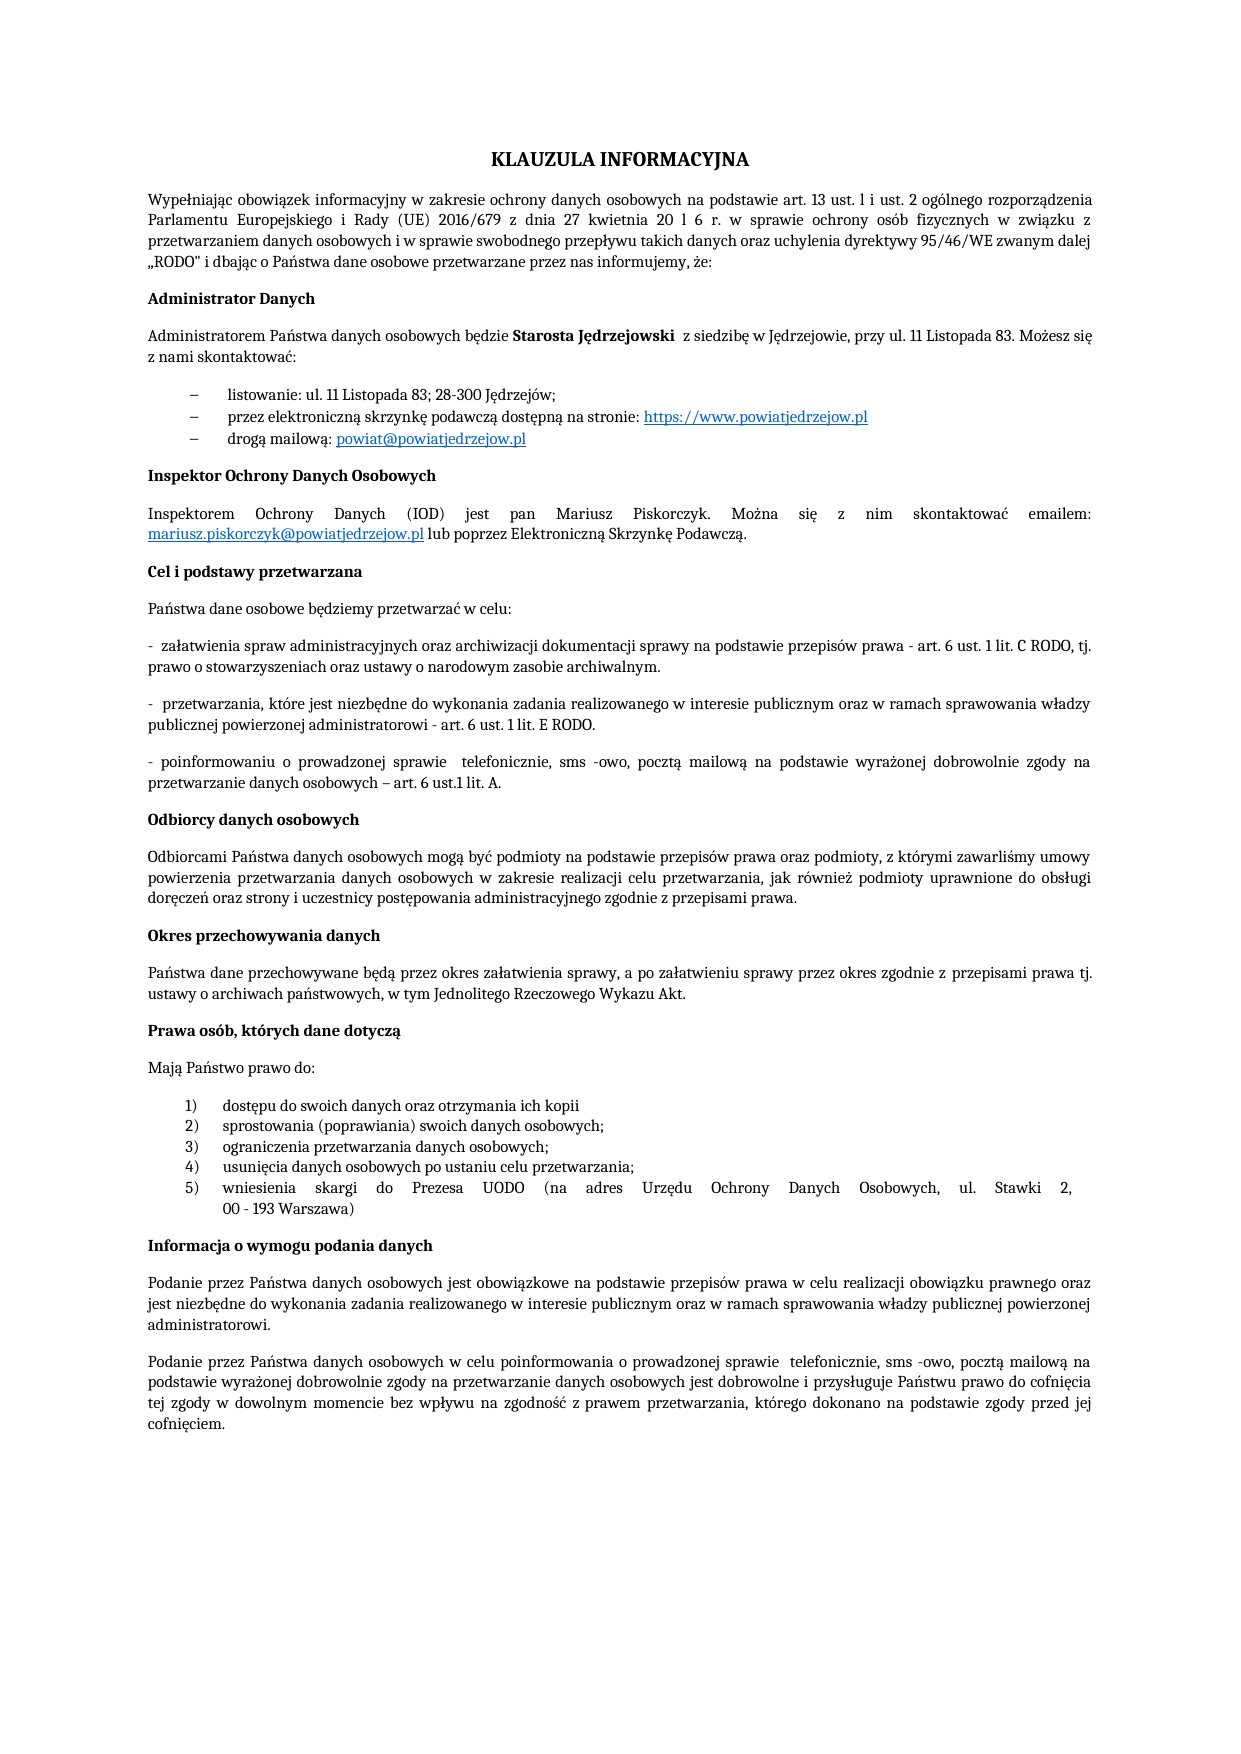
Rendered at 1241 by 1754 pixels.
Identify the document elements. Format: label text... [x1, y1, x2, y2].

text Odbiorcy danych osobowych [148, 810, 1093, 829]
text - poinformowaniu o prowadzonej sprawie telefonicznie, sms -owo, pocztą mailową na podstawie wyrażonej dobrowolnie zgody na przetwarzanie danych osobowych – art. 6 ust.1 lit. A. [148, 752, 1093, 792]
text Administratorem Państwa danych osobowych będzie Starosta Jędrzejowski z siedzibę w Jędrzejowie, przy ul. 11 Listopada 83. Możesz się z nami skontaktować: [148, 327, 1093, 366]
list listowanie: ul. 11 Listopada 83; 28-300 Jędrzejów; [190, 384, 1093, 405]
text Informacja o wymogu podania danych [148, 1236, 1093, 1256]
text Okres przechowywania danych [148, 926, 1093, 945]
list sprostowania (poprawiania) swoich danych osobowych; [185, 1117, 1093, 1136]
list usunięcia danych osobowych po ustaniu celu przetwarzania; [185, 1158, 1093, 1177]
text Cel i podstawy przetwarzana [148, 562, 1093, 581]
text Prawa osób, których dane dotyczą [148, 1021, 1093, 1041]
text Państwa dane osobowe będziemy przetwarzać w celu: [148, 599, 1093, 618]
text Wypełniając obowiązek informacyjny w zakresie ochrony danych osobowych na podstawie art. 13 ust. l i ust. 2 ogólnego rozporządzenia Parlamentu Europejskiego i Rady (UE) 2016/679 z dnia 27 kwietnia 20 l 6 r. w sprawie ochrony osób fizycznych w związku z przetwarzaniem danych osobowych i w sprawie swobodnego przepływu takich danych oraz uchylenia dyrektywy 95/46/WE zwanym dalej „RODO" i dbając o Państwa dane osobowe przetwarzane przez nas informujemy, że: [148, 190, 1093, 271]
text KLAUZULA INFORMACYJNA [148, 148, 1093, 172]
list drogą mailową: powiat@powiatjedrzejow.pl [190, 428, 1093, 448]
list ograniczenia przetwarzania danych osobowych; [185, 1137, 1093, 1156]
text - przetwarzania, które jest niezbędne do wykonania zadania realizowanego w interesie publicznym oraz w ramach sprawowania władzy publicznej powierzonej administratorowi - art. 6 ust. 1 lit. E RODO. [148, 694, 1093, 734]
text Inspektor Ochrony Danych Osobowych [148, 467, 1093, 486]
text - załatwienia spraw administracyjnych oraz archiwizacji dokumentacji sprawy na podstawie przepisów prawa - art. 6 ust. 1 lit. C RODO, tj. prawo o stowarzyszeniach oraz ustawy o narodowym zasobie archiwalnym. [148, 637, 1093, 676]
text Podanie przez Państwa danych osobowych jest obowiązkowe na podstawie przepisów prawa w celu realizacji obowiązku prawnego oraz jest niezbędne do wykonania zadania realizowanego w interesie publicznym oraz w ramach sprawowania władzy publicznej powierzonej administratorowi. [148, 1274, 1093, 1334]
list dostępu do swoich danych oraz otrzymania ich kopii [185, 1096, 1093, 1115]
text Inspektorem Ochrony Danych (IOD) jest pan Mariusz Piskorczyk. Można się z nim skontaktować emailem: mariusz.piskorczyk@powiatjedrzejow.pl lub poprzez Elektroniczną Skrzynkę Podawczą. [148, 504, 1093, 544]
text Mają Państwo prawo do: [148, 1059, 1093, 1078]
text Państwa dane przechowywane będą przez okres załatwienia sprawy, a po załatwieniu sprawy przez okres zgodnie z przepisami prawa tj. ustawy o archiwach państwowych, w tym Jednolitego Rzeczowego Wykazu Akt. [148, 963, 1093, 1003]
text Podanie przez Państwa danych osobowych w celu poinformowania o prowadzonej sprawie telefonicznie, sms -owo, pocztą mailową na podstawie wyrażonej dobrowolnie zgody na przetwarzanie danych osobowych jest dobrowolne i przysługuje Państwu prawo do cofnięcia tej zgody w dowolnym momencie bez wpływu na zgodność z prawem przetwarzania, którego dokonano na podstawie zgody przed jej cofnięciem. [148, 1352, 1093, 1433]
list wniesienia skargi do Prezesa UODO (na adres Urzędu Ochrony Danych Osobowych, ul. Stawki 2, 00 - 193 Warszawa) [185, 1178, 1093, 1218]
list przez elektroniczną skrzynkę podawczą dostępną na stronie: https://www.powiatjedrzejow.pl [190, 406, 1093, 427]
text Administrator Danych [148, 289, 1093, 308]
text Odbiorcami Państwa danych osobowych mogą być podmioty na podstawie przepisów prawa oraz podmioty, z którymi zawarliśmy umowy powierzenia przetwarzania danych osobowych w zakresie realizacji celu przetwarzania, jak również podmioty uprawnione do obsługi doręczeń oraz strony i uczestnicy postępowania administracyjnego zgodnie z przepisami prawa. [148, 848, 1093, 908]
